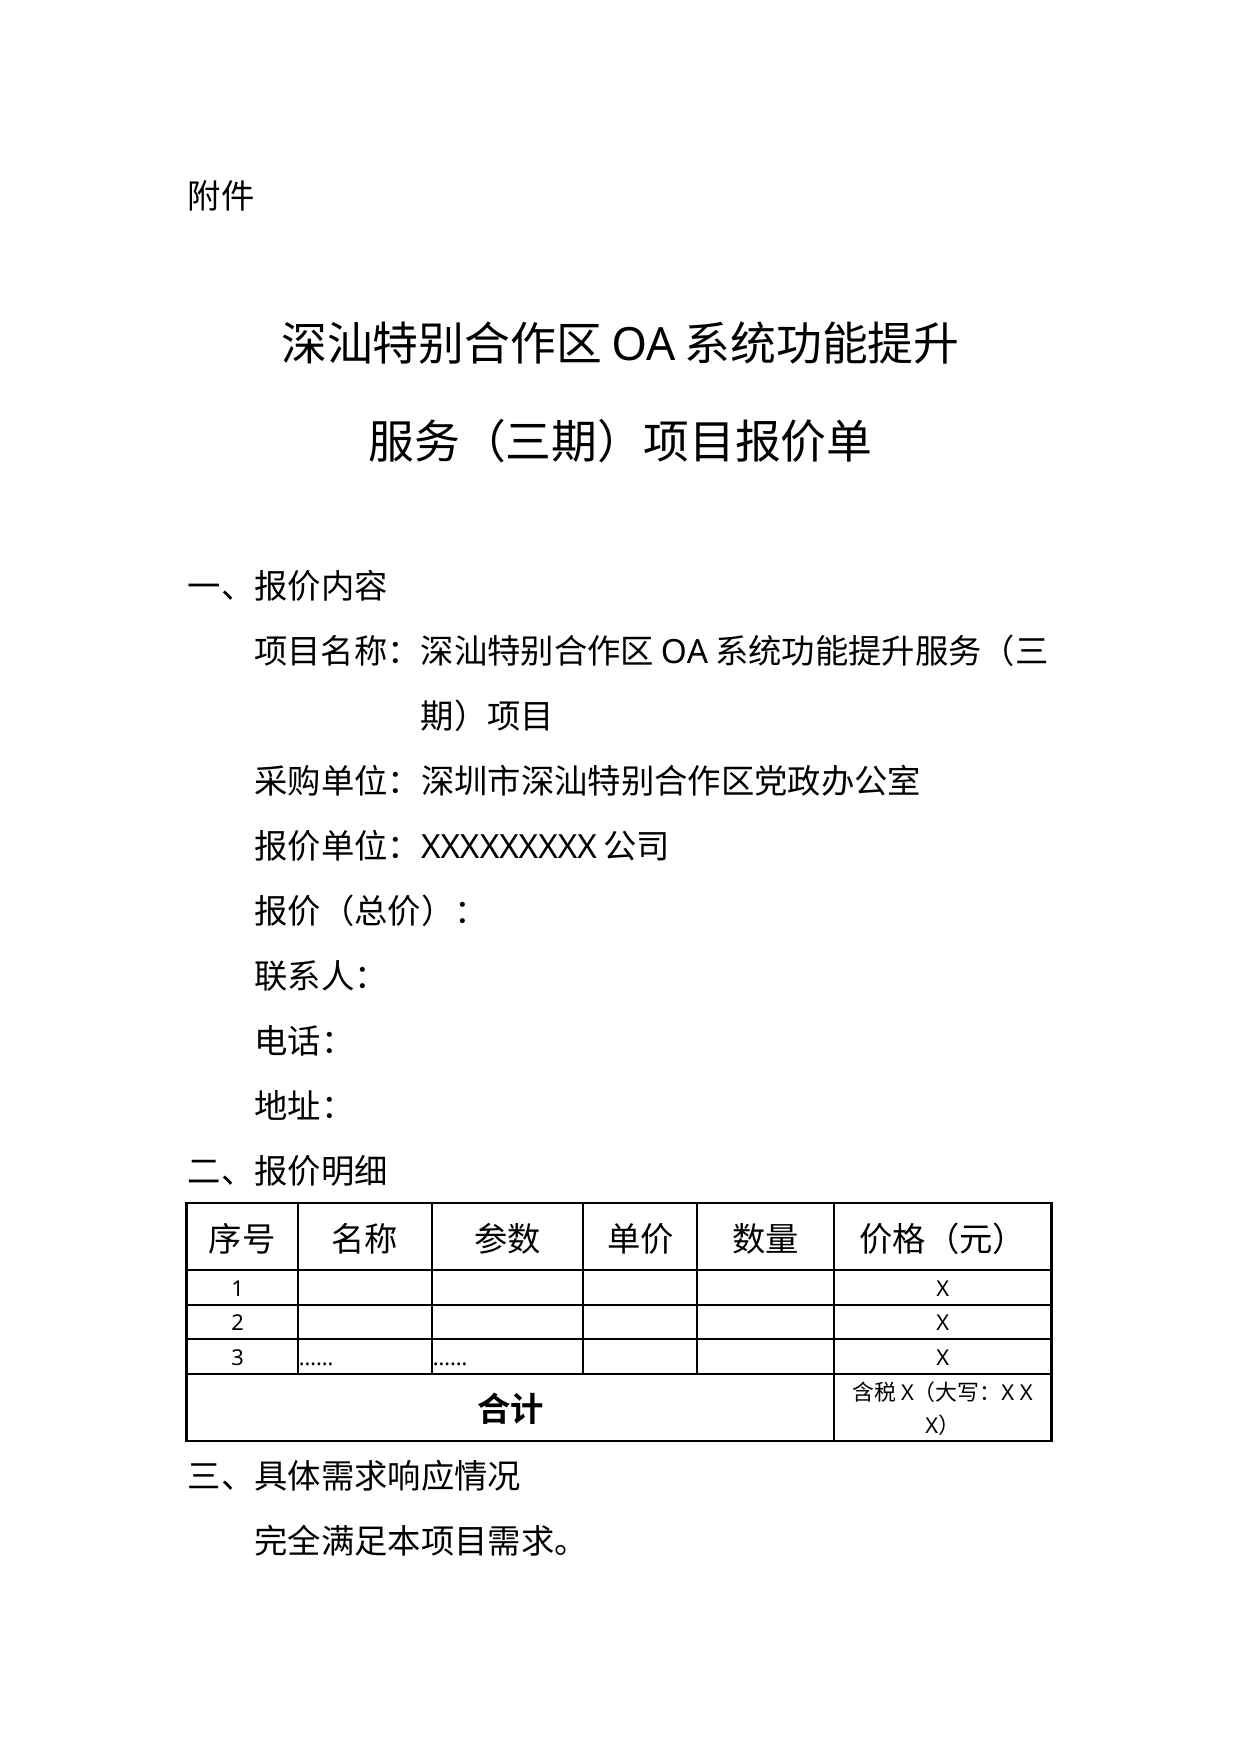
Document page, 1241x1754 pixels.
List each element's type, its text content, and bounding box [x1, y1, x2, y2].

text 二、报价明细 [187, 1137, 1053, 1202]
text 完全满足本项目需求。 [187, 1507, 1053, 1572]
table_header 单价 [584, 1204, 696, 1269]
text 附件 [187, 162, 1053, 227]
table_header 数量 [698, 1204, 833, 1269]
table_header 序号 [188, 1204, 297, 1269]
table_cell [299, 1306, 431, 1338]
table_cell 1 [188, 1271, 297, 1304]
table_cell [584, 1271, 696, 1304]
table_header 名称 [299, 1204, 431, 1269]
text 联系人： [187, 942, 1053, 1007]
table_cell X [835, 1340, 1050, 1373]
table_cell 含税X（大写：X X X） [835, 1375, 1050, 1440]
table_cell [433, 1306, 582, 1338]
table_cell …… [299, 1340, 431, 1373]
table_cell 合计 [188, 1375, 833, 1440]
table_cell 2 [188, 1306, 297, 1338]
table_cell [698, 1306, 833, 1338]
table_cell …… [433, 1340, 582, 1373]
text 项目名称：深汕特别合作区OA系统功能提升服务（三期）项目 [254, 617, 1053, 747]
subtitle 深汕特别合作区OA系统功能提升 [187, 292, 1053, 389]
table_cell [698, 1340, 833, 1373]
table_cell [584, 1340, 696, 1373]
text 电话： [187, 1007, 1053, 1072]
table_cell 3 [188, 1340, 297, 1373]
text 三、具体需求响应情况 [187, 1442, 1053, 1507]
table_header 参数 [433, 1204, 582, 1269]
table_cell [584, 1306, 696, 1338]
table_cell [433, 1271, 582, 1304]
text 地址： [187, 1072, 1053, 1137]
table_cell X [835, 1306, 1050, 1338]
table_cell [299, 1271, 431, 1304]
text 报价（总价）： [187, 877, 1053, 942]
table_cell [698, 1271, 833, 1304]
text 采购单位：深圳市深汕特别合作区党政办公室 [187, 747, 1053, 812]
text 服务（三期）项目报价单 [187, 389, 1053, 487]
table_cell X [835, 1271, 1050, 1304]
text 报价单位：XXXXXXXXX公司 [187, 812, 1053, 877]
table_header 价格（元） [835, 1204, 1050, 1269]
text 一、报价内容 [187, 552, 1053, 617]
